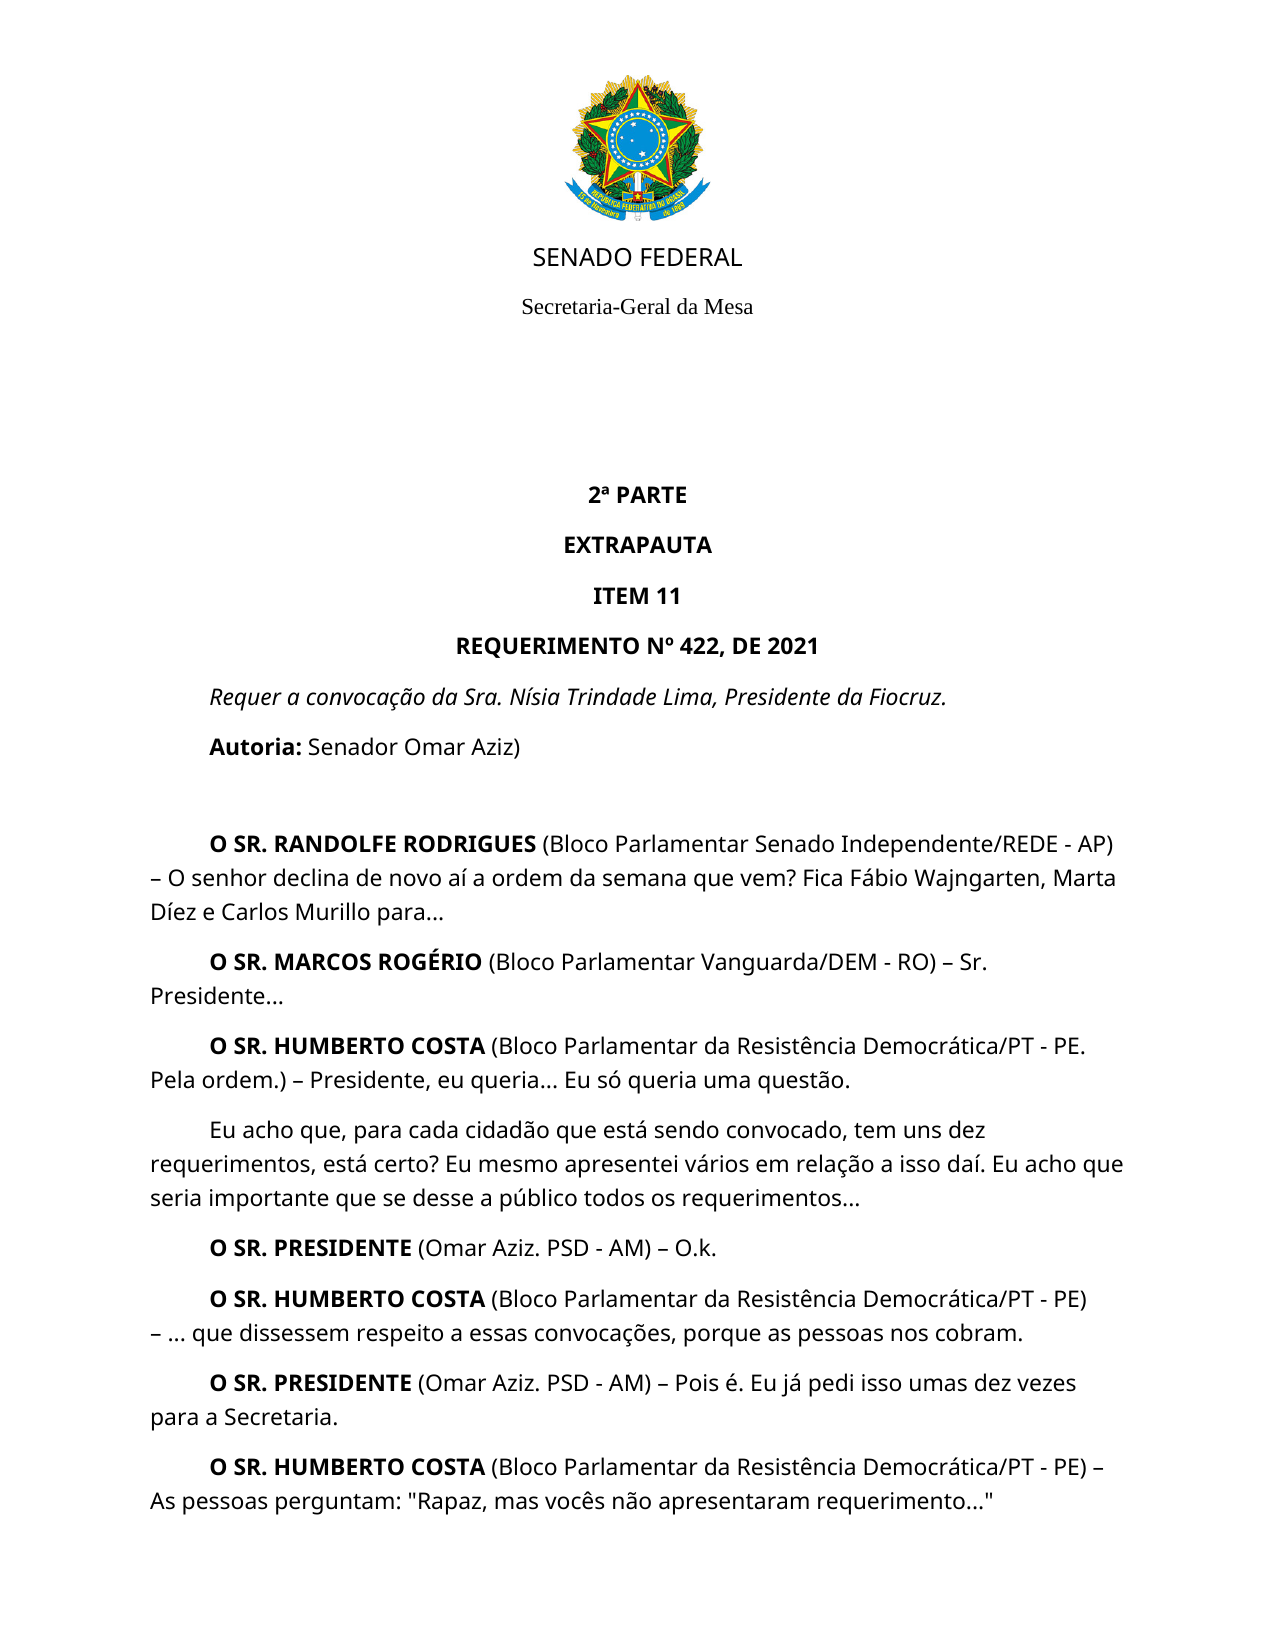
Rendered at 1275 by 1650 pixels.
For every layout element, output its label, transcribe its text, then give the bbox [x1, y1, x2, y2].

text ITEM 11 [150, 579, 1125, 611]
text EXTRAPAUTA [150, 529, 1125, 560]
text O SR. HUMBERTO COSTA (Bloco Parlamentar da Resistência Democrática/PT - PE) – ... que dissessem respeito a essas convocações, porque as pessoas nos cobram. [150, 1283, 1125, 1348]
text Requer a convocação da Sra. Nísia Trindade Lima, Presidente da Fiocruz. [150, 680, 1125, 712]
text O SR. HUMBERTO COSTA (Bloco Parlamentar da Resistência Democrática/PT - PE) – As pessoas perguntam: "Rapaz, mas vocês não apresentaram requerimento..." [150, 1451, 1125, 1516]
text Eu acho que, para cada cidadão que está sendo convocado, tem uns dez requerimentos, está certo? Eu mesmo apresentei vários em relação a isso daí. Eu acho que seria importante que se desse a público todos os requerimentos... [150, 1114, 1125, 1213]
text 2ª PARTE [150, 479, 1125, 510]
text O SR. PRESIDENTE (Omar Aziz. PSD - AM) – O.k. [150, 1232, 1125, 1263]
text O SR. HUMBERTO COSTA (Bloco Parlamentar da Resistência Democrática/PT - PE. Pela ordem.) – Presidente, eu queria... Eu só queria uma questão. [150, 1030, 1125, 1095]
text O SR. RANDOLFE RODRIGUES (Bloco Parlamentar Senado Independente/REDE - AP) – O senhor declina de novo aí a ordem da semana que vem? Fica Fábio Wajngarten, Marta Díez e Carlos Murillo para... [150, 828, 1125, 927]
picture [564, 75, 711, 221]
text REQUERIMENTO Nº 422, DE 2021 [150, 630, 1125, 661]
text O SR. MARCOS ROGÉRIO (Bloco Parlamentar Vanguarda/DEM - RO) – Sr. Presidente... [150, 946, 1125, 1011]
text O SR. PRESIDENTE (Omar Aziz. PSD - AM) – Pois é. Eu já pedi isso umas dez vezes para a Secretaria. [150, 1367, 1125, 1432]
text Autoria: Senador Omar Aziz) [150, 731, 1125, 762]
